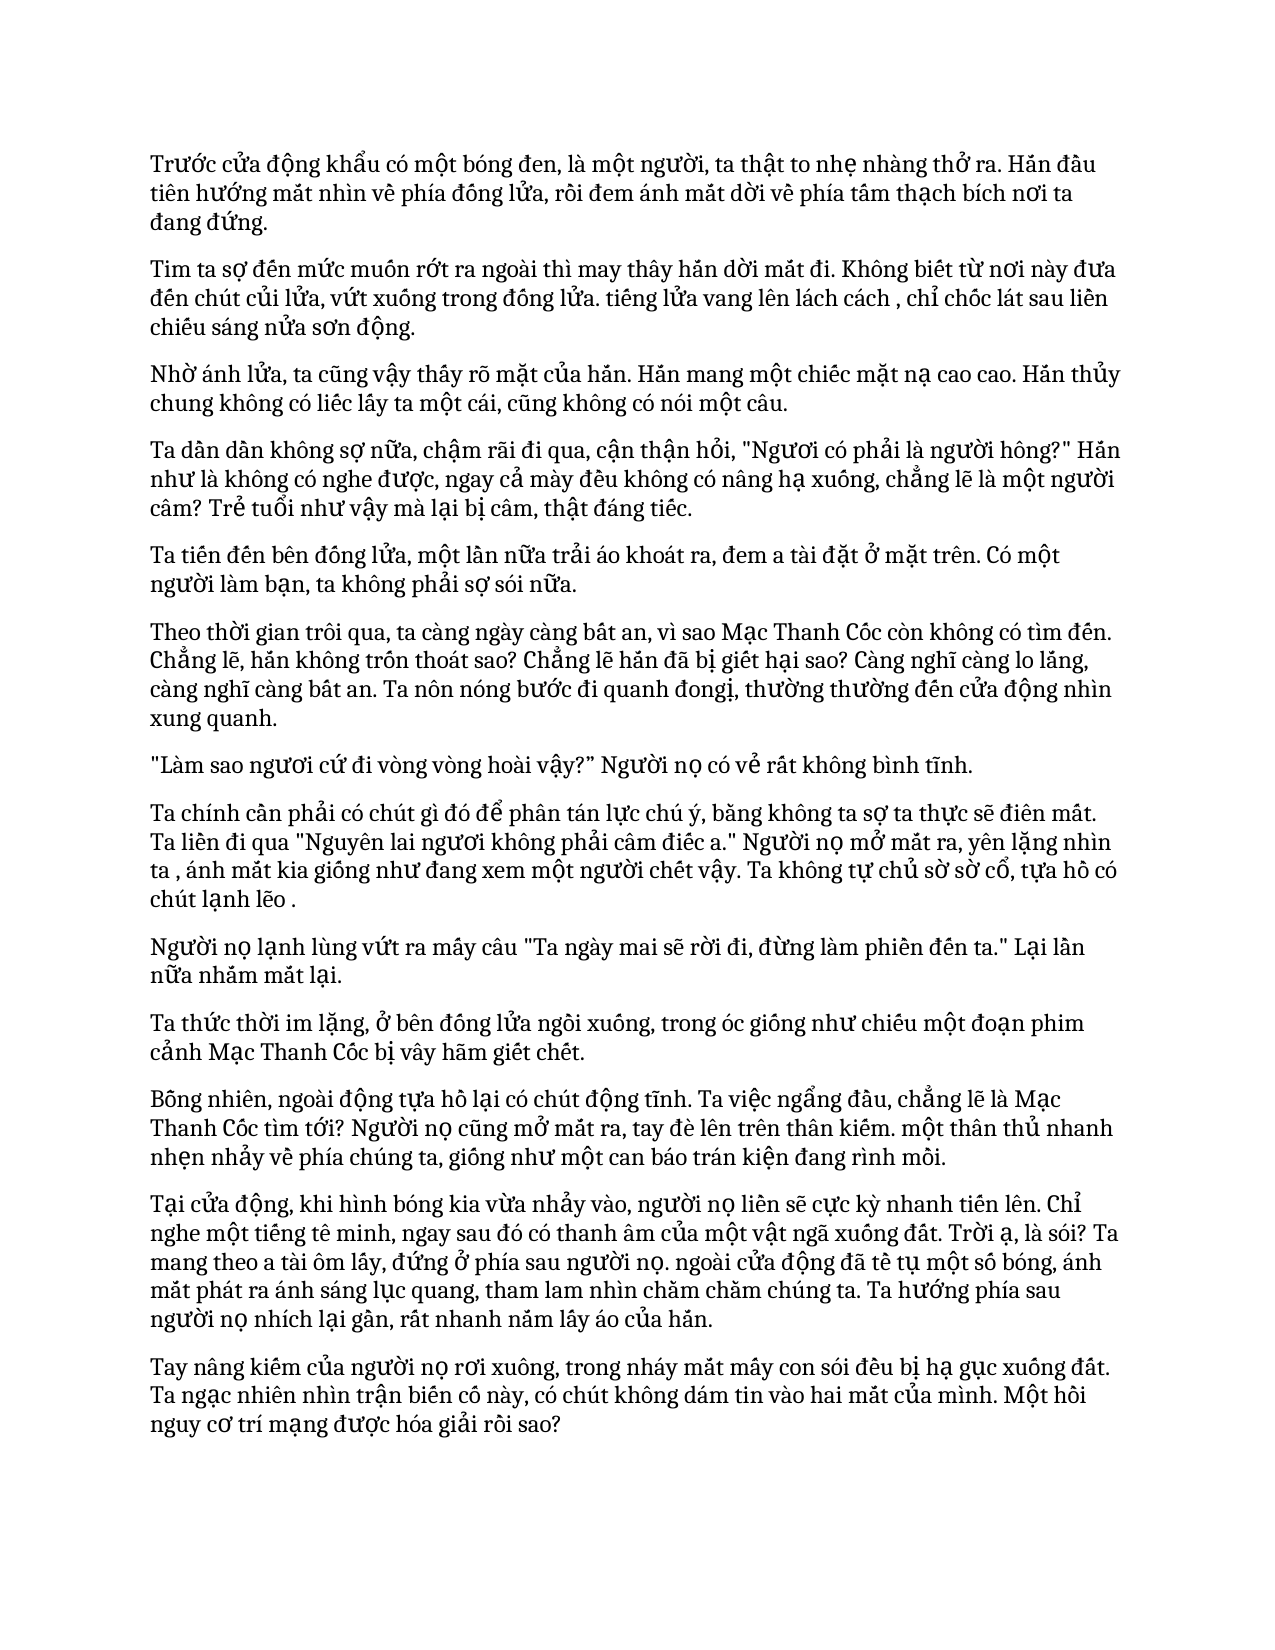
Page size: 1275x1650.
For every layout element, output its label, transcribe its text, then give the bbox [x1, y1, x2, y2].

text Tại cửa động, khi hình bóng kia vừa nhảy vào, người nọ liền sẽ cực kỳ nhanh tiến lên. Chỉ nghe một tiếng tê minh, ngay sau đó có thanh âm của một vật ngã xuống đất. Trời ạ, là sói? Ta mang theo a tài ôm lấy, đứng ở phía sau người nọ. ngoài cửa động đã tề tụ một số bóng, ánh mắt phát ra ánh sáng lục quang, tham lam nhìn chằm chằm chúng ta. Ta hướng phía sau người nọ nhích lại gần, rất nhanh nắm lấy áo của hắn. [150, 1190, 1125, 1334]
text Người nọ lạnh lùng vứt ra mấy câu "Ta ngày mai sẽ rời đi, đừng làm phiền đến ta." Lại lần nữa nhắm mắt lại. [150, 932, 1125, 990]
text Nhờ ánh lửa, ta cũng vậy thấy rõ mặt của hắn. Hắn mang một chiếc mặt nạ cao cao. Hắn thủy chung không có liếc lấy ta một cái, cũng không có nói một câu. [150, 360, 1125, 417]
text "Làm sao ngươi cứ đi vòng vòng hoài vậy?” Người nọ có vẻ rất không bình tĩnh. [150, 751, 1125, 780]
text Trước cửa động khẩu có một bóng đen, là một người, ta thật to nhẹ nhàng thở ra. Hắn đầu tiên hướng mắt nhìn về phía đống lửa, rồi đem ánh mắt dời về phía tấm thạch bích nơi ta đang đứng. [150, 150, 1125, 236]
text Theo thời gian trôi qua, ta càng ngày càng bất an, vì sao Mạc Thanh Cốc còn không có tìm đến. Chẳng lẽ, hắn không trốn thoát sao? Chẳng lẽ hắn đã bị giết hại sao? Càng nghĩ càng lo lắng, càng nghĩ càng bất an. Ta nôn nóng bước đi quanh đongị, thường thường đến cửa động nhìn xung quanh. [150, 617, 1125, 732]
text Tim ta sợ đến mức muốn rớt ra ngoài thì may thây hắn dời mắt đi. Không biết từ nơi này đưa đến chút củi lửa, vứt xuống trong đống lửa. tiếng lửa vang lên lách cách , chỉ chốc lát sau liền chiếu sáng nửa sơn động. [150, 255, 1125, 341]
text Ta tiến đến bên đống lửa, một lần nữa trải áo khoát ra, đem a tài đặt ở mặt trên. Có một người làm bạn, ta không phải sợ sói nữa. [150, 541, 1125, 599]
text Ta chính cần phải có chút gì đó để phân tán lực chú ý, bằng không ta sợ ta thực sẽ điên mất. Ta liền đi qua "Nguyên lai ngươi không phải câm điếc a." Người nọ mở mắt ra, yên lặng nhìn ta , ánh mắt kia giống như đang xem một người chết vậy. Ta không tự chủ sờ sờ cổ, tựa hồ có chút lạnh lẽo . [150, 799, 1125, 914]
text Tay nâng kiếm của người nọ rơi xuông, trong nháy mắt mấy con sói đều bị hạ gục xuống đất. Ta ngạc nhiên nhìn trận biến cố này, có chút không dám tin vào hai mắt của mình. Một hồi nguy cơ trí mạng được hóa giải rồi sao? [150, 1352, 1125, 1439]
text Ta dần dần không sợ nữa, chậm rãi đi qua, cận thận hỏi, "Ngươi có phải là người hông?" Hắn như là không có nghe được, ngay cả mày đều không có nâng hạ xuống, chẳng lẽ là một người câm? Trẻ tuổi như vậy mà lại bị câm, thật đáng tiếc. [150, 436, 1125, 522]
text Ta thức thời im lặng, ở bên đống lửa ngồi xuống, trong óc giống như chiếu một đoạn phim cảnh Mạc Thanh Cốc bị vây hãm giết chết. [150, 1009, 1125, 1066]
text Bỗng nhiên, ngoài động tựa hồ lại có chút động tĩnh. Ta việc ngẩng đầu, chẳng lẽ là Mạc Thanh Cốc tìm tới? Người nọ cũng mở mắt ra, tay đè lên trên thân kiếm. một thân thủ nhanh nhẹn nhảy về phía chúng ta, giống như một can báo trán kiện đang rình mồi. [150, 1085, 1125, 1171]
